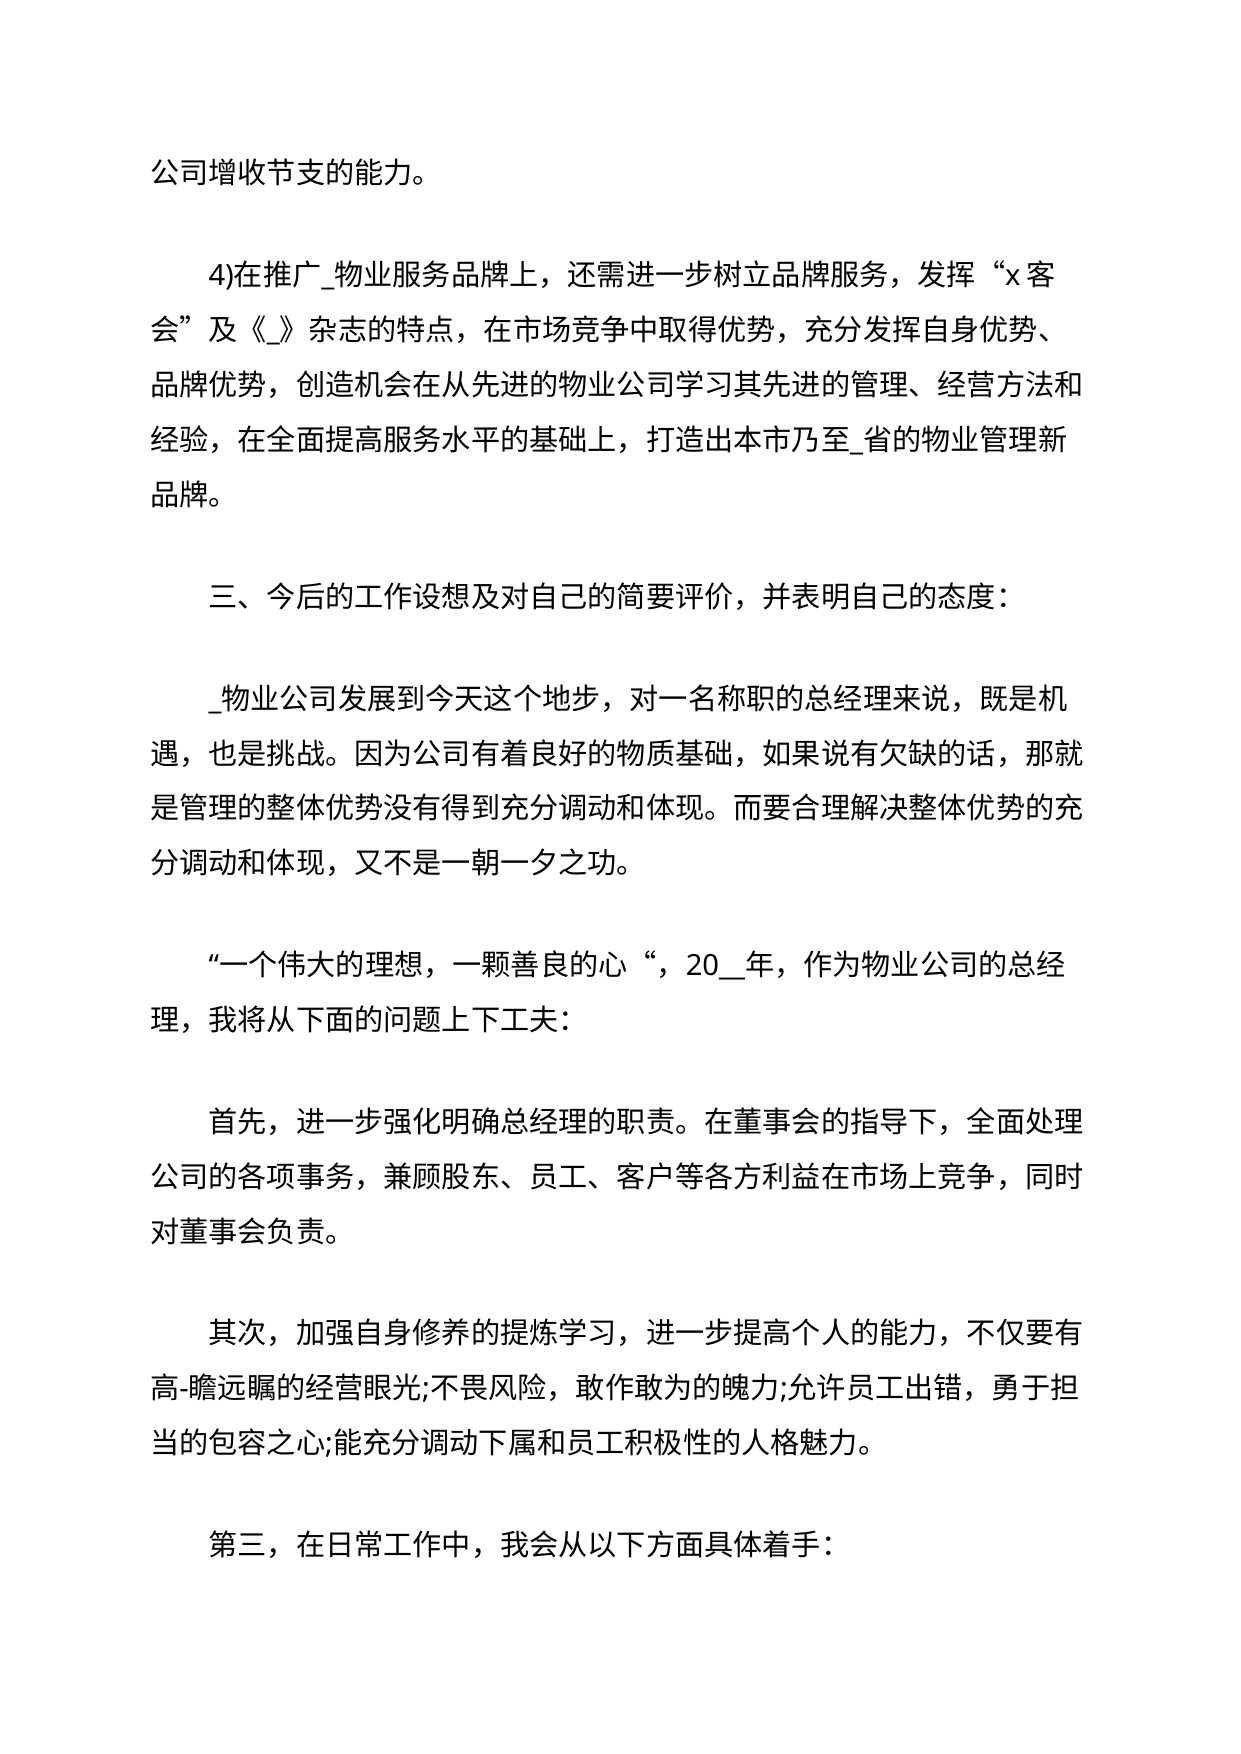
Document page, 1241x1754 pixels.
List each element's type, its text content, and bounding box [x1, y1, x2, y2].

text 第三，在日常工作中，我会从以下方面具体着手： [150, 1522, 1090, 1564]
text “一个伟大的理想，一颗善良的心“，20__年，作为物业公司的总经理，我将从下面的问题上下工夫： [150, 942, 1090, 1039]
text _物业公司发展到今天这个地步，对一名称职的总经理来说，既是机遇，也是挑战。因为公司有着良好的物质基础，如果说有欠缺的话，那就是管理的整体优势没有得到充分调动和体现。而要合理解决整体优势的充分调动和体现，又不是一朝一夕之功。 [150, 675, 1090, 882]
text 三、今后的工作设想及对自己的简要评价，并表明自己的态度： [150, 573, 1090, 616]
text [150, 150, 1090, 192]
text 首先，进一步强化明确总经理的职责。在董事会的指导下，全面处理公司的各项事务，兼顾股东、员工、客户等各方利益在市场上竞争，同时对董事会负责。 [150, 1098, 1090, 1251]
text 其次，加强自身修养的提炼学习，进一步提高个人的能力，不仅要有高-瞻远瞩的经营眼光;不畏风险，敢作敢为的魄力;允许员工出错，勇于担当的包容之心;能充分调动下属和员工积极性的人格魅力。 [150, 1310, 1090, 1462]
text 4)在推广_物业服务品牌上，还需进一步树立品牌服务，发挥“x客会”及《_》杂志的特点，在市场竞争中取得优势，充分发挥自身优势、品牌优势，创造机会在从先进的物业公司学习其先进的管理、经营方法和经验，在全面提高服务水平的基础上，打造出本市乃至_省的物业管理新品牌。 [150, 252, 1090, 514]
